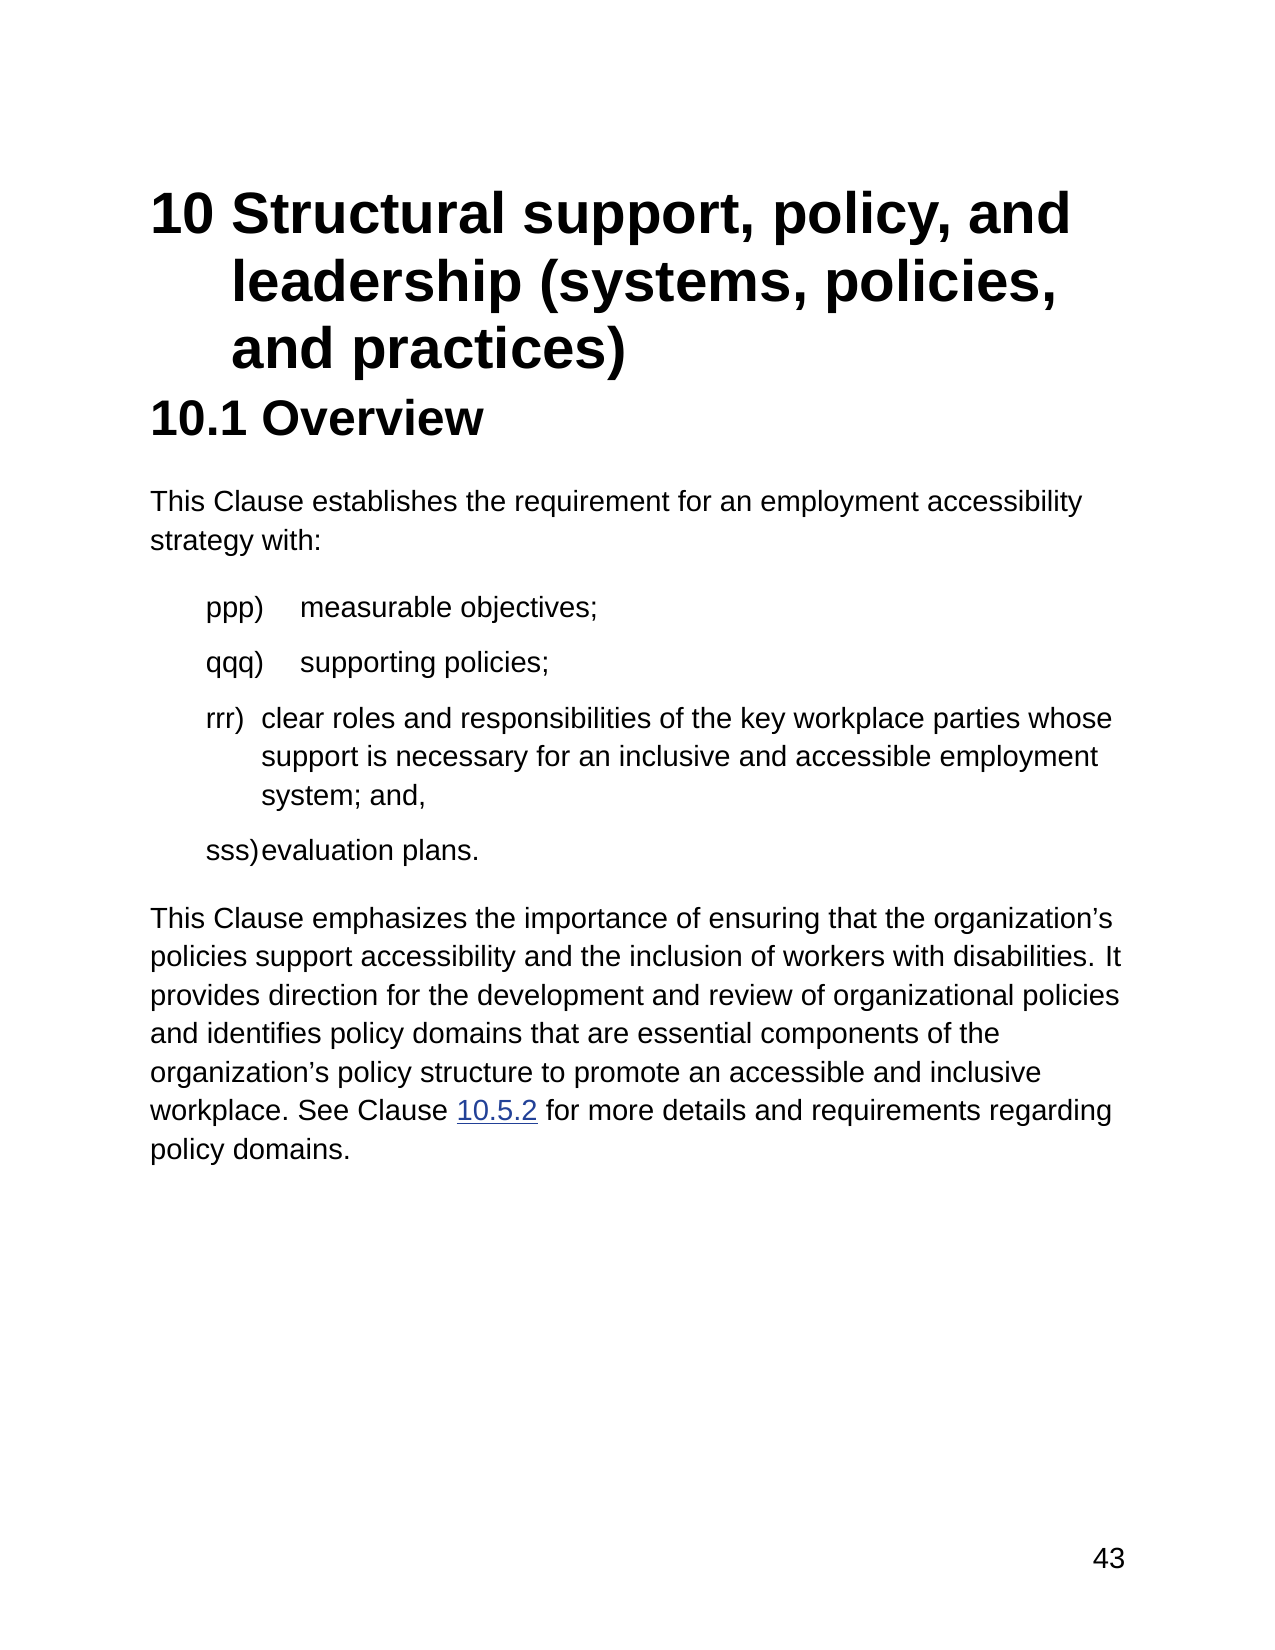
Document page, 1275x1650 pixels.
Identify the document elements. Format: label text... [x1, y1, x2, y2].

text This Clause emphasizes the importance of ensuring that the organization’s policies support accessibility and the inclusion of workers with disabilities. It provides direction for the development and review of organizational policies and identifies policy domains that are essential components of the organization’s policy structure to promote an accessible and inclusive workplace. See Clause 10.5.2 for more details and requirements regarding policy domains. [150, 901, 1125, 1165]
text This Clause establishes the requirement for an employment accessibility strategy with: [150, 484, 1125, 556]
subtitle Structural support, policy, and leadership (systems, policies, and practices) [150, 179, 1125, 380]
list measurable objectives; [206, 590, 1125, 624]
list supporting policies; [206, 645, 1125, 679]
list clear roles and responsibilities of the key workplace parties whose support is necessary for an inclusive and accessible employment system; and, [206, 701, 1125, 811]
subtitle Overview [150, 389, 1125, 446]
list evaluation plans. [206, 833, 1125, 866]
